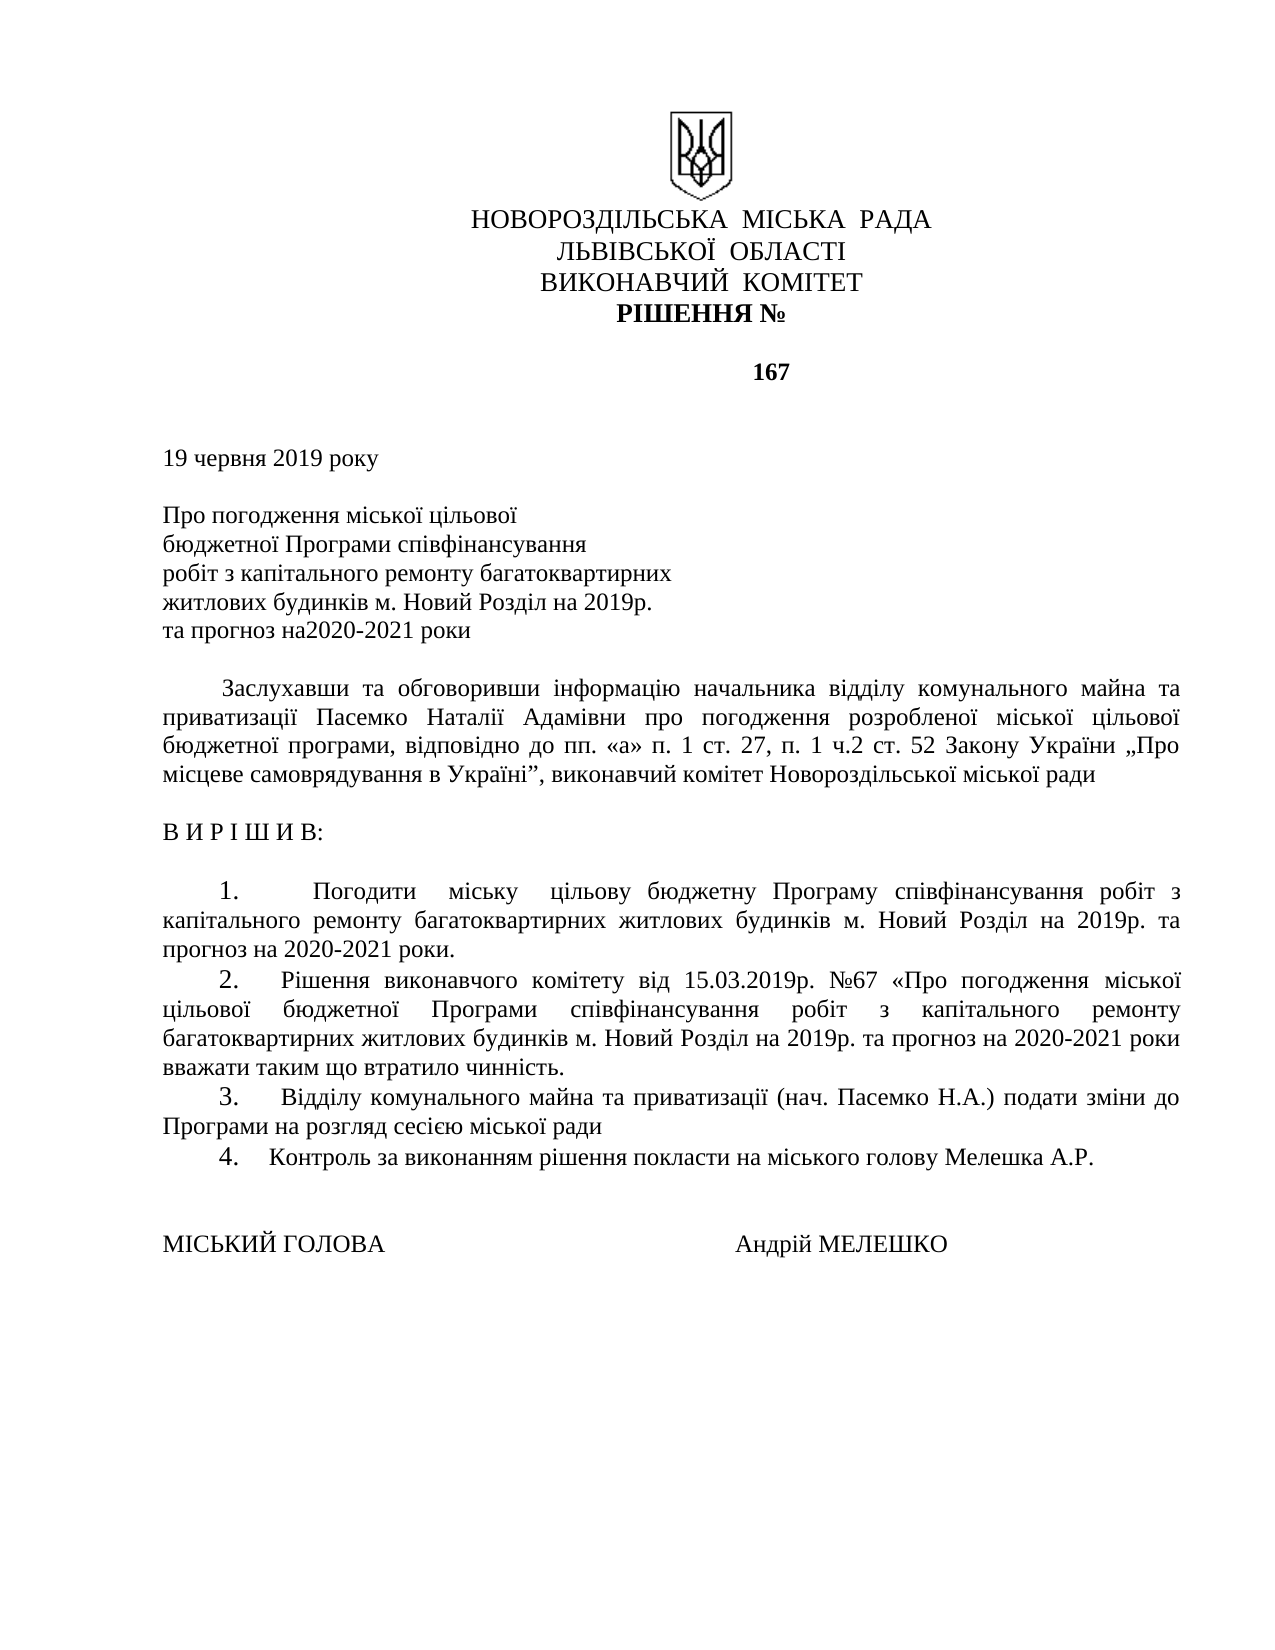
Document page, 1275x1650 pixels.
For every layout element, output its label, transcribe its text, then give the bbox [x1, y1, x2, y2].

text Заслухавши та обговоривши інформацію начальника відділу комунального майна та приватизації Пасемко Наталії Адамівни про погодження розробленої міської цільової бюджетної програми, відповідно до пп. «а» п. 1 ст. 27, п. 1 ч.2 ст. 52 Закону України „Про місцеве самоврядування в Україні”, виконавчий комітет Новороздільської міської ради [162, 673, 1181, 788]
text житлових будинків м. Новий Розділ на 2019р. [162, 587, 1181, 616]
list Відділу комунального майна та приватизації (нач. Пасемко Н.А.) подати зміни до Програми на розгляд сесією міської ради [162, 1080, 1181, 1140]
list Контроль за виконанням рішення покласти на міського голову Мелешка А.Р. [219, 1140, 1181, 1171]
list Погодити міську цільову бюджетну Програму співфінансування робіт з капітального ремонту багатоквартирних житлових будинків м. Новий Розділ на 2019р. та прогноз на 2020-2021 роки. [162, 874, 1181, 963]
text ВИКОНАВЧИЙ КОМІТЕТ [162, 266, 1181, 297]
picture [609, 110, 794, 204]
text Про погодження міської цільової [162, 501, 1181, 529]
list Рішення виконавчого комітету від 15.03.2019р. №67 «Про погодження міської цільової бюджетної Програми співфінансування робіт з капітального ремонту багатоквартирних житлових будинків м. Новий Розділ на 2019р. та прогноз на 2020-2021 роки вважати таким що втратило чинність. [162, 963, 1181, 1080]
text В И Р І Ш И В: [162, 817, 1181, 846]
text та прогноз на2020-2021 роки [162, 616, 1181, 644]
text НОВОРОЗДІЛЬСЬКА МІСЬКА РАДА [162, 203, 1181, 234]
text МІСЬКИЙ ГОЛОВА Андрій МЕЛЕШКО [162, 1229, 1181, 1258]
text РІШЕННЯ № [162, 297, 1181, 328]
text бюджетної Програми співфінансування [162, 529, 1181, 558]
text 19 червня 2019 року [162, 443, 1181, 472]
text 167 [679, 357, 1181, 386]
text ЛЬВІВСЬКОЇ ОБЛАСТІ [162, 234, 1181, 266]
text робіт з капітального ремонту багатоквартирних [162, 558, 1181, 587]
